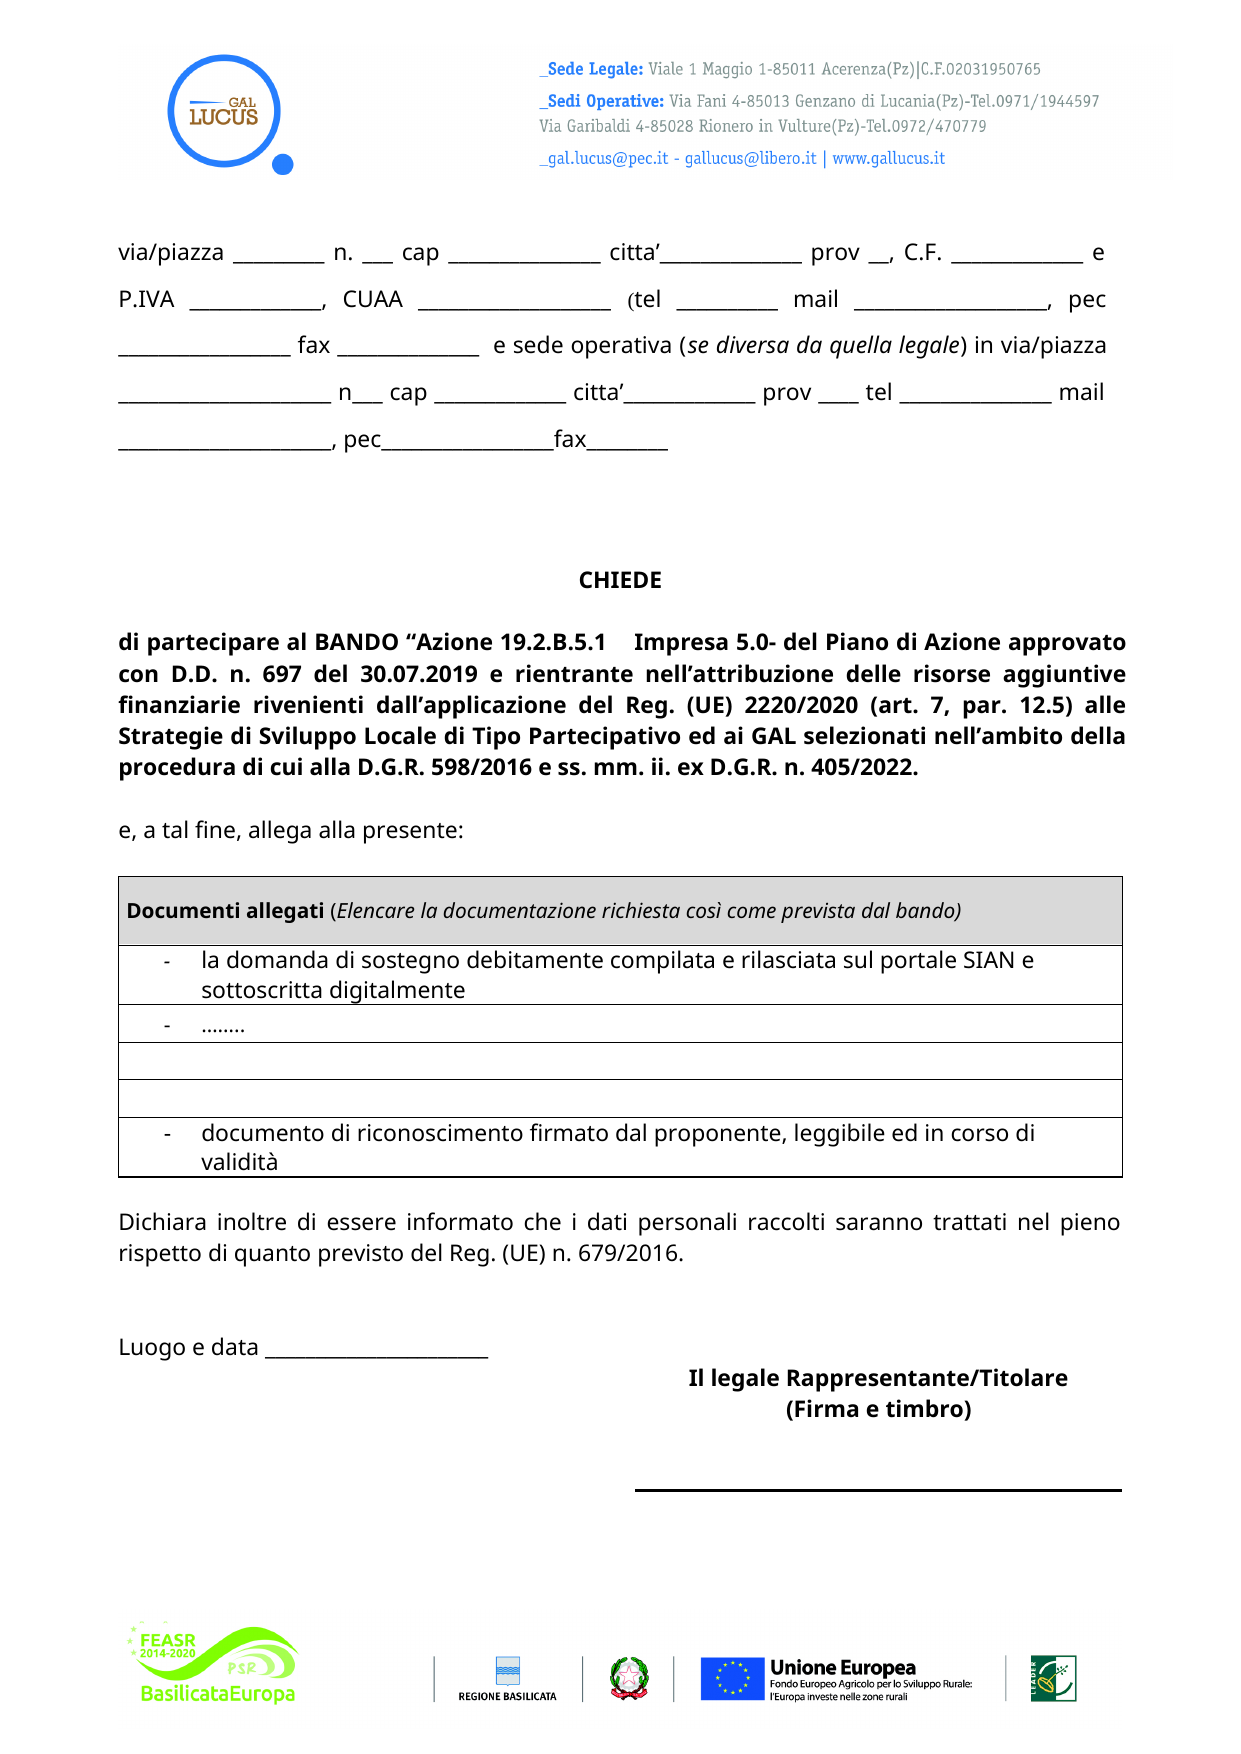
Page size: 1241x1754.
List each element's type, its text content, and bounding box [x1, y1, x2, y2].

table_cell …….. [119, 1005, 1122, 1042]
text Il legale Rappresentante/Titolare [635, 1362, 1122, 1393]
text e, a tal fine, allega alla presente: [118, 814, 1128, 845]
table_cell [119, 1080, 1122, 1117]
table_cell documento di riconoscimento firmato dal proponente, leggibile ed in corso di validità [119, 1118, 1122, 1176]
picture [118, 44, 1173, 180]
text (Firma e timbro) [635, 1393, 1122, 1424]
text Luogo e data ______________________ [118, 1331, 1122, 1362]
picture [118, 1609, 1123, 1729]
text di partecipare al BANDO “Azione 19.2.B.5.1 Impresa 5.0- del Piano di Azione approvato con D.D. n. 697 del 30.07.2019 e rientrante nell’attribuzione delle risorse aggiuntive finanziarie rivenienti dall’applicazione del Reg. (UE) 2220/2020 (art. 7, par. 12.5) alle Strategie di Sviluppo Locale di Tipo Partecipativo ed ai GAL selezionati nell’ambito della procedura di cui alla D.G.R. 598/2016 e ss. mm. ii. ex D.G.R. n. 405/2022. [118, 626, 1128, 782]
table_header Documenti allegati (Elencare la documentazione richiesta così come prevista dal bando) [119, 877, 1122, 944]
table_cell la domanda di sostegno debitamente compilata e rilasciata sul portale SIAN e sottoscritta digitalmente [119, 946, 1122, 1004]
table_cell [119, 1043, 1122, 1079]
text CHIEDE [118, 564, 1122, 595]
text Dichiara inoltre di essere informato che i dati personali raccolti saranno trattati nel pieno rispetto di quanto previsto del Reg. (UE) n. 679/2016. [118, 1206, 1122, 1268]
